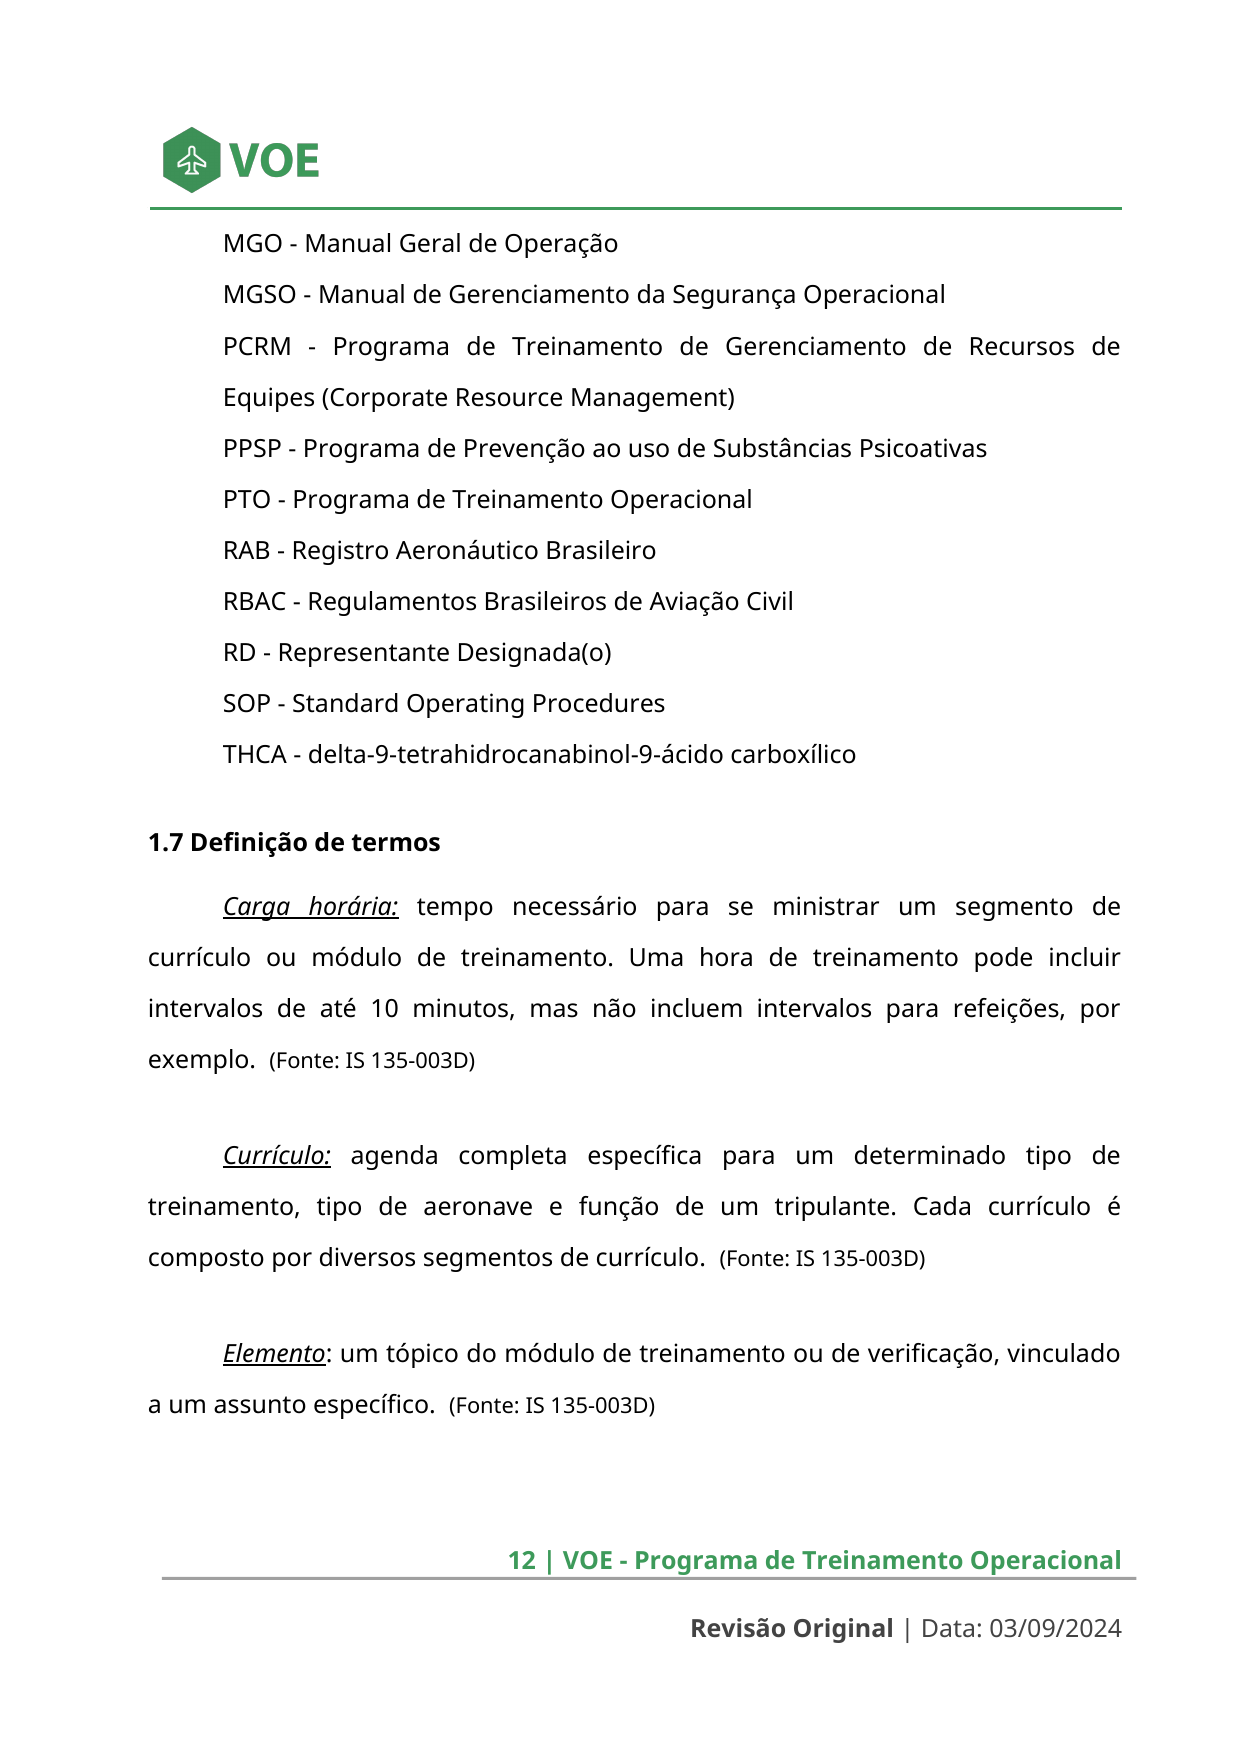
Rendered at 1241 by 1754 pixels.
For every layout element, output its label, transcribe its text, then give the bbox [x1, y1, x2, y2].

text PCRM - Programa de Treinamento de Gerenciamento de Recursos de Equipes (Corporate Resource Management) [223, 328, 1122, 413]
text RBAC - Regulamentos Brasileiros de Aviação Civil [223, 583, 1122, 617]
text MGO - Manual Geral de Operação [223, 226, 1122, 260]
text RD - Representante Designada(o) [223, 634, 1122, 668]
text PPSP - Programa de Prevenção ao uso de Substâncias Psicoativas [223, 430, 1122, 464]
text SOP - Standard Operating Procedures [223, 686, 1122, 719]
text Elemento: um tópico do módulo de treinamento ou de verificação, vinculado a um assunto específico. (Fonte: IS 135-003D) [148, 1335, 1122, 1420]
subtitle 1.7 Definição de termos [148, 825, 1122, 859]
text Currículo: agenda completa específica para um determinado tipo de treinamento, tipo de aeronave e função de um tripulante. Cada currículo é composto por diversos segmentos de currículo. (Fonte: IS 135-003D) [148, 1137, 1122, 1274]
text PTO - Programa de Treinamento Operacional [223, 481, 1122, 515]
picture [159, 121, 324, 197]
text MGSO - Manual de Gerenciamento da Segurança Operacional [223, 277, 1122, 311]
text Carga horária: tempo necessário para se ministrar um segmento de currículo ou módulo de treinamento. Uma hora de treinamento pode incluir intervalos de até 10 minutos, mas não incluem intervalos para refeições, por exemplo. (Fonte: IS 135-003D) [148, 889, 1122, 1076]
text THCA - delta-9-tetrahidrocanabinol-9-ácido carboxílico [223, 737, 1122, 771]
text RAB - Registro Aeronáutico Brasileiro [223, 532, 1122, 566]
